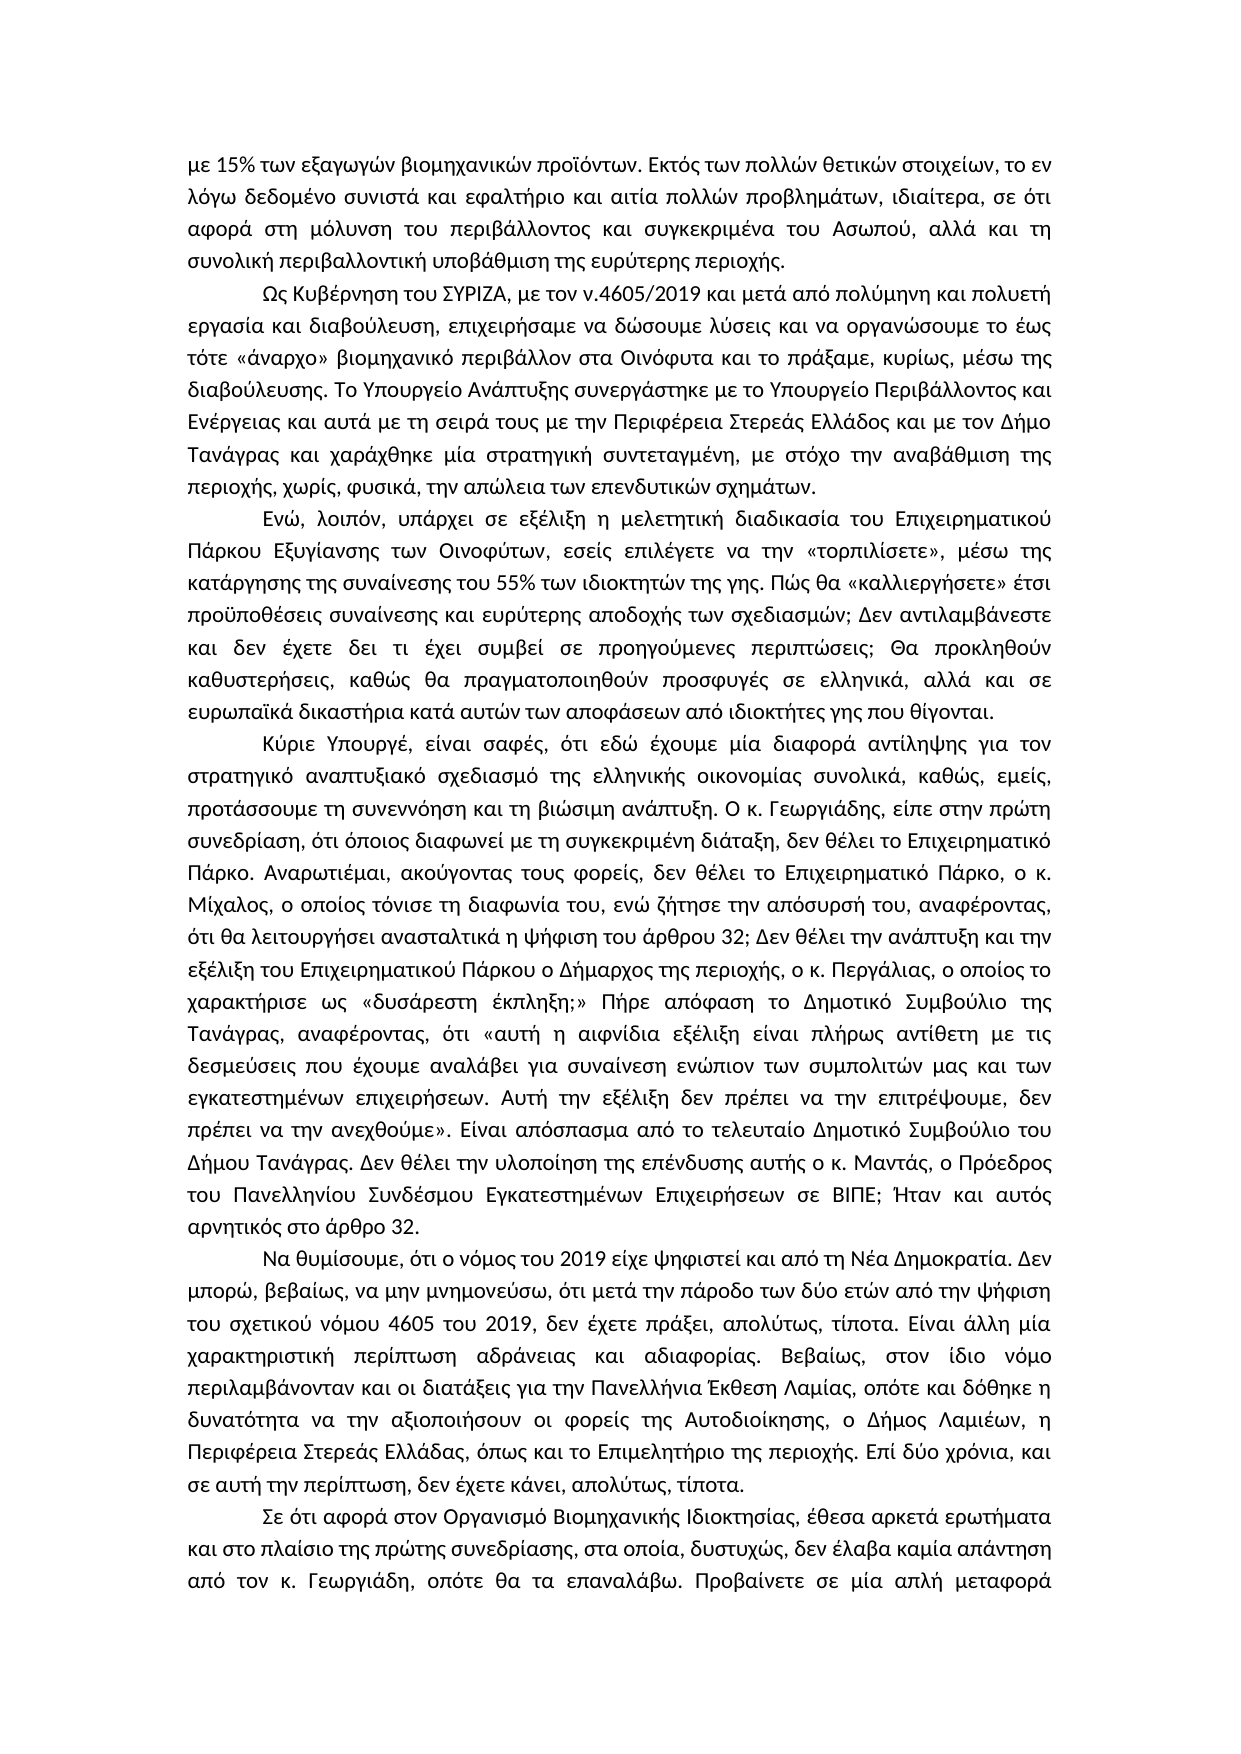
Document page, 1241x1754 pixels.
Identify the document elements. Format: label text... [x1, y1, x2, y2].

text Να θυμίσουμε, ότι ο νόμος του 2019 είχε ψηφιστεί και από τη Νέα Δημοκρατία. Δεν μπορώ, βεβαίως, να μην μνημονεύσω, ότι μετά την πάροδο των δύο ετών από την ψήφιση του σχετικού νόμου 4605 του 2019, δεν έχετε πράξει, απολύτως, τίποτα. Είναι άλλη μία χαρακτηριστική περίπτωση αδράνειας και αδιαφορίας. Βεβαίως, στον ίδιο νόμο περιλαμβάνονταν και οι διατάξεις για την Πανελλήνια Έκθεση Λαμίας, οπότε και δόθηκε η δυνατότητα να την αξιοποιήσουν οι φορείς της Αυτοδιοίκησης, ο Δήμος Λαμιέων, η Περιφέρεια Στερεάς Ελλάδας, όπως και το Επιμελητήριο της περιοχής. Επί δύο χρόνια, και σε αυτή την περίπτωση, δεν έχετε κάνει, απολύτως, τίποτα. [187, 1244, 1053, 1498]
text Κύριε Υπουργέ, είναι σαφές, ότι εδώ έχουμε μία διαφορά αντίληψης για τον στρατηγικό αναπτυξιακό σχεδιασμό της ελληνικής οικονομίας συνολικά, καθώς, εμείς, προτάσσουμε τη συνεννόηση και τη βιώσιμη ανάπτυξη. Ο κ. Γεωργιάδης, είπε στην πρώτη συνεδρίαση, ότι όποιος διαφωνεί με τη συγκεκριμένη διάταξη, δεν θέλει το Επιχειρηματικό Πάρκο. Αναρωτιέμαι, ακούγοντας τους φορείς, δεν θέλει το Επιχειρηματικό Πάρκο, ο κ. Μίχαλος, ο οποίος τόνισε τη διαφωνία του, ενώ ζήτησε την απόσυρσή του, αναφέροντας, ότι θα λειτουργήσει ανασταλτικά η ψήφιση του άρθρου 32; Δεν θέλει την ανάπτυξη και την εξέλιξη του Επιχειρηματικού Πάρκου ο Δήμαρχος της περιοχής, ο κ. Περγάλιας, ο οποίος το χαρακτήρισε ως «δυσάρεστη έκπληξη;» Πήρε απόφαση το Δημοτικό Συμβούλιο της Τανάγρας, αναφέροντας, ότι «αυτή η αιφνίδια εξέλιξη είναι πλήρως αντίθετη με τις δεσμεύσεις που έχουμε αναλάβει για συναίνεση ενώπιον των συμπολιτών μας και των εγκατεστημένων επιχειρήσεων. Αυτή την εξέλιξη δεν πρέπει να την επιτρέψουμε, δεν πρέπει να την ανεχθούμε». Είναι απόσπασμα από το τελευταίο Δημοτικό Συμβούλιο του Δήμου Τανάγρας. Δεν θέλει την υλοποίηση της επένδυσης αυτής ο κ. Μαντάς, ο Πρόεδρος του Πανελληνίου Συνδέσμου Εγκατεστημένων Επιχειρήσεων σε ΒΙΠΕ; Ήταν και αυτός αρνητικός στο άρθρο 32. [187, 729, 1053, 1240]
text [187, 150, 1053, 274]
text Ως Κυβέρνηση του ΣΥΡΙΖΑ, με τον ν.4605/2019 και μετά από πολύμηνη και πολυετή εργασία και διαβούλευση, επιχειρήσαμε να δώσουμε λύσεις και να οργανώσουμε το έως τότε «άναρχο» βιομηχανικό περιβάλλον στα Οινόφυτα και το πράξαμε, κυρίως, μέσω της διαβούλευσης. Το Υπουργείο Ανάπτυξης συνεργάστηκε με το Υπουργείο Περιβάλλοντος και Ενέργειας και αυτά με τη σειρά τους με την Περιφέρεια Στερεάς Ελλάδος και με τον Δήμο Τανάγρας και χαράχθηκε μία στρατηγική συντεταγμένη, με στόχο την αναβάθμιση της περιοχής, χωρίς, φυσικά, την απώλεια των επενδυτικών σχημάτων. [187, 279, 1053, 500]
text Ενώ, λοιπόν, υπάρχει σε εξέλιξη η μελετητική διαδικασία του Επιχειρηματικού Πάρκου Εξυγίανσης των Οινοφύτων, εσείς επιλέγετε να την «τορπιλίσετε», μέσω της κατάργησης της συναίνεσης του 55% των ιδιοκτητών της γης. Πώς θα «καλλιεργήσετε» έτσι προϋποθέσεις συναίνεσης και ευρύτερης αποδοχής των σχεδιασμών; Δεν αντιλαμβάνεστε και δεν έχετε δει τι έχει συμβεί σε προηγούμενες περιπτώσεις; Θα προκληθούν καθυστερήσεις, καθώς θα πραγματοποιηθούν προσφυγές σε ελληνικά, αλλά και σε ευρωπαϊκά δικαστήρια κατά αυτών των αποφάσεων από ιδιοκτήτες γης που θίγονται. [187, 504, 1053, 725]
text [187, 1502, 1053, 1594]
